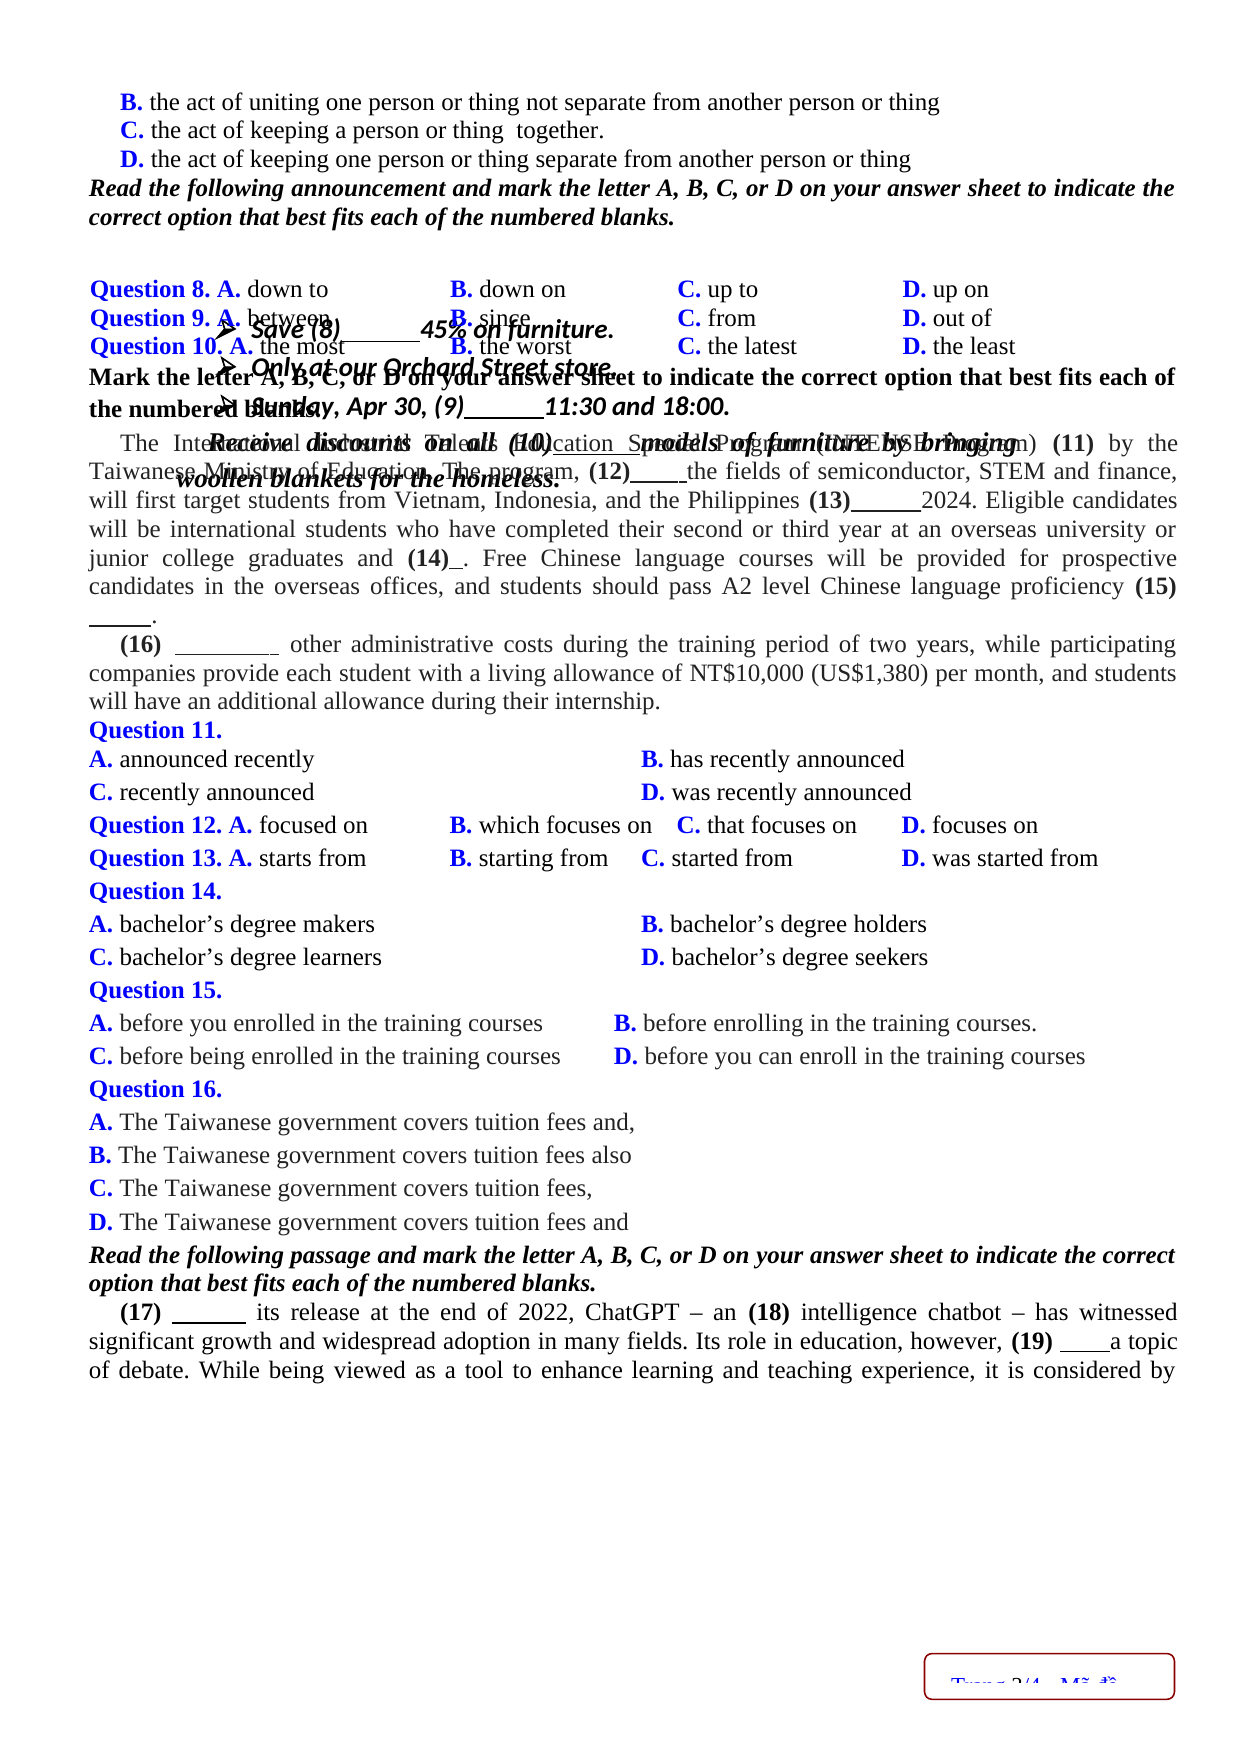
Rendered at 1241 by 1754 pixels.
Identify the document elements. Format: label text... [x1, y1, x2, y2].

text Read the following announcement and mark the letter A, B, C, or D on your answer sheet to indicate the correct option that best fits each of the numbered blanks. [89, 173, 1203, 231]
text Question 12. A. focused on B. which focuses on C. that focuses on D. focuses on Question 13. A. starts from B. starting from C. started from D. was started from Question 14. [89, 810, 1098, 905]
subtitle Question 11. [89, 715, 1203, 744]
table_cell Question 10. A. the most [84, 334, 397, 362]
table_header C. up to [624, 277, 849, 305]
table_cell D. the least [850, 334, 1020, 362]
table_header Question 8. A. down to [84, 277, 397, 305]
text A. before you enrolled in the training courses B. before enrolling in the training courses. [89, 1008, 1203, 1037]
text A. announced recently B. has recently announced [89, 744, 1203, 773]
table_cell Question 9. A. between [84, 305, 397, 333]
table_cell C. from [624, 305, 849, 333]
text C. before being enrolled in the training courses D. before you can enroll in the training courses [89, 1041, 1203, 1070]
list The Taiwanese government covers tuition fees and [89, 1207, 1203, 1235]
text A. bachelor’s degree makers B. bachelor’s degree holders [89, 909, 1203, 938]
list The Taiwanese government covers tuition fees and, [89, 1107, 1203, 1136]
list The Taiwanese government covers tuition fees also [89, 1141, 1203, 1169]
text C. recently announced D. was recently announced [89, 777, 1203, 806]
list the act of keeping one person or thing separate from another person or thing [120, 144, 1203, 173]
text The International Industrial Talents Education Special Program (INTENSE Program) (11) by the Taiwanese Ministry of Education. The program, (12) the fields of semiconductor, STEM and finance, will first target students from Vietnam, Indonesia, and the Philippines (13) 2024. Eligible candidates will be international students who have completed their second or third year at an overseas university or junior college graduates and (14) . Free Chinese language courses will be provided for prospective candidates in the overseas offices, and students should pass A2 level Chinese language proficiency (15) [89, 428, 1178, 600]
list the act of uniting one person or thing not separate from another person or thing [120, 87, 1203, 115]
table_cell B. since [398, 305, 624, 333]
table_header D. up on [850, 277, 1020, 305]
table_cell C. the latest [624, 334, 849, 362]
subtitle Read the following passage and mark the letter A, B, C, or D on your answer sheet to indicate the correct option that best fits each of the numbered blanks. [89, 1240, 1203, 1297]
text C. bachelor’s degree learners D. bachelor’s degree seekers [89, 942, 1203, 971]
table_header B. down on [398, 277, 624, 305]
subtitle Question 16. [89, 1074, 1203, 1103]
list its release at the end of 2022, ChatGPT – an (18) intelligence chatbot – has witnessed significant growth and widespread adoption in many fields. Its role in education, however, (19) a topic of debate. While being viewed as a tool to enhance learning and teaching experience, it is considered by [89, 1297, 1178, 1383]
subtitle Mark the letter A, B, C, or D on your answer sheet to indicate the correct option that best fits each of the numbered blanks. [89, 362, 1177, 423]
list other administrative costs during the training period of two years, while participating companies provide each student with a living allowance of NT$10,000 (US$1,380) per month, and students will have an additional allowance during their internship. [89, 629, 1177, 715]
list The Taiwanese government covers tuition fees, [89, 1173, 1203, 1202]
table_cell D. out of [850, 305, 1020, 333]
subtitle Question 15. [89, 975, 1203, 1004]
list the act of keeping a person or thing together. [120, 115, 1203, 144]
table_cell B. the worst [398, 334, 624, 362]
text . [89, 600, 1203, 629]
